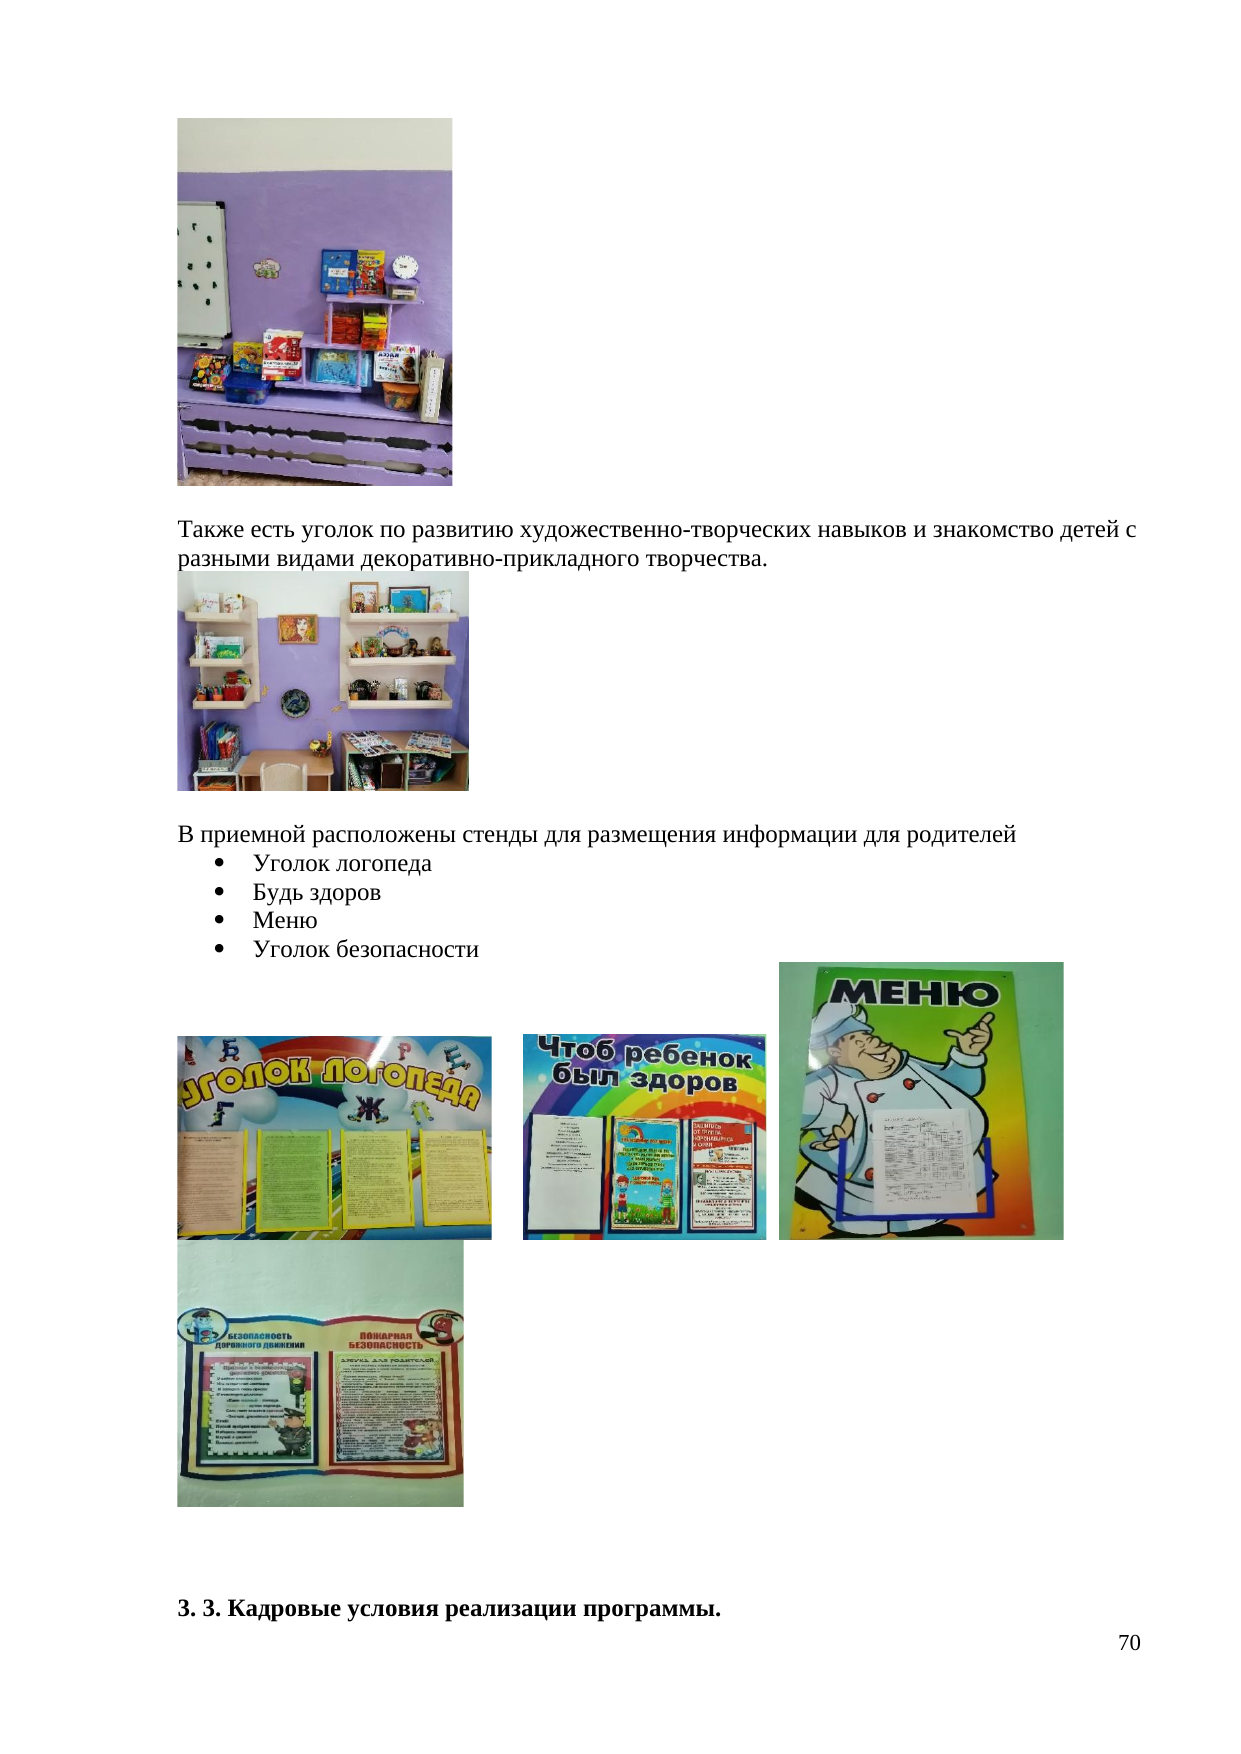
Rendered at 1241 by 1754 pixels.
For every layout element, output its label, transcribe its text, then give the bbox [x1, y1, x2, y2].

list Уголок безопасности [215, 934, 1152, 963]
picture [779, 962, 1064, 1240]
picture [523, 1034, 767, 1240]
list Меню [215, 905, 1152, 934]
text Также есть уголок по развитию художественно-творческих навыков и знакомство детей с разными видами декоративно-прикладного творчества. [177, 514, 1152, 572]
picture [177, 1036, 492, 1507]
text 3. 3. Кадровые условия реализации программы. [177, 1593, 1152, 1622]
picture [177, 118, 453, 486]
list Будь здоров [215, 877, 1152, 905]
picture [177, 571, 469, 791]
text В приемной расположены стенды для размещения информации для родителей [177, 819, 1152, 848]
list Уголок логопеда [215, 848, 1152, 877]
